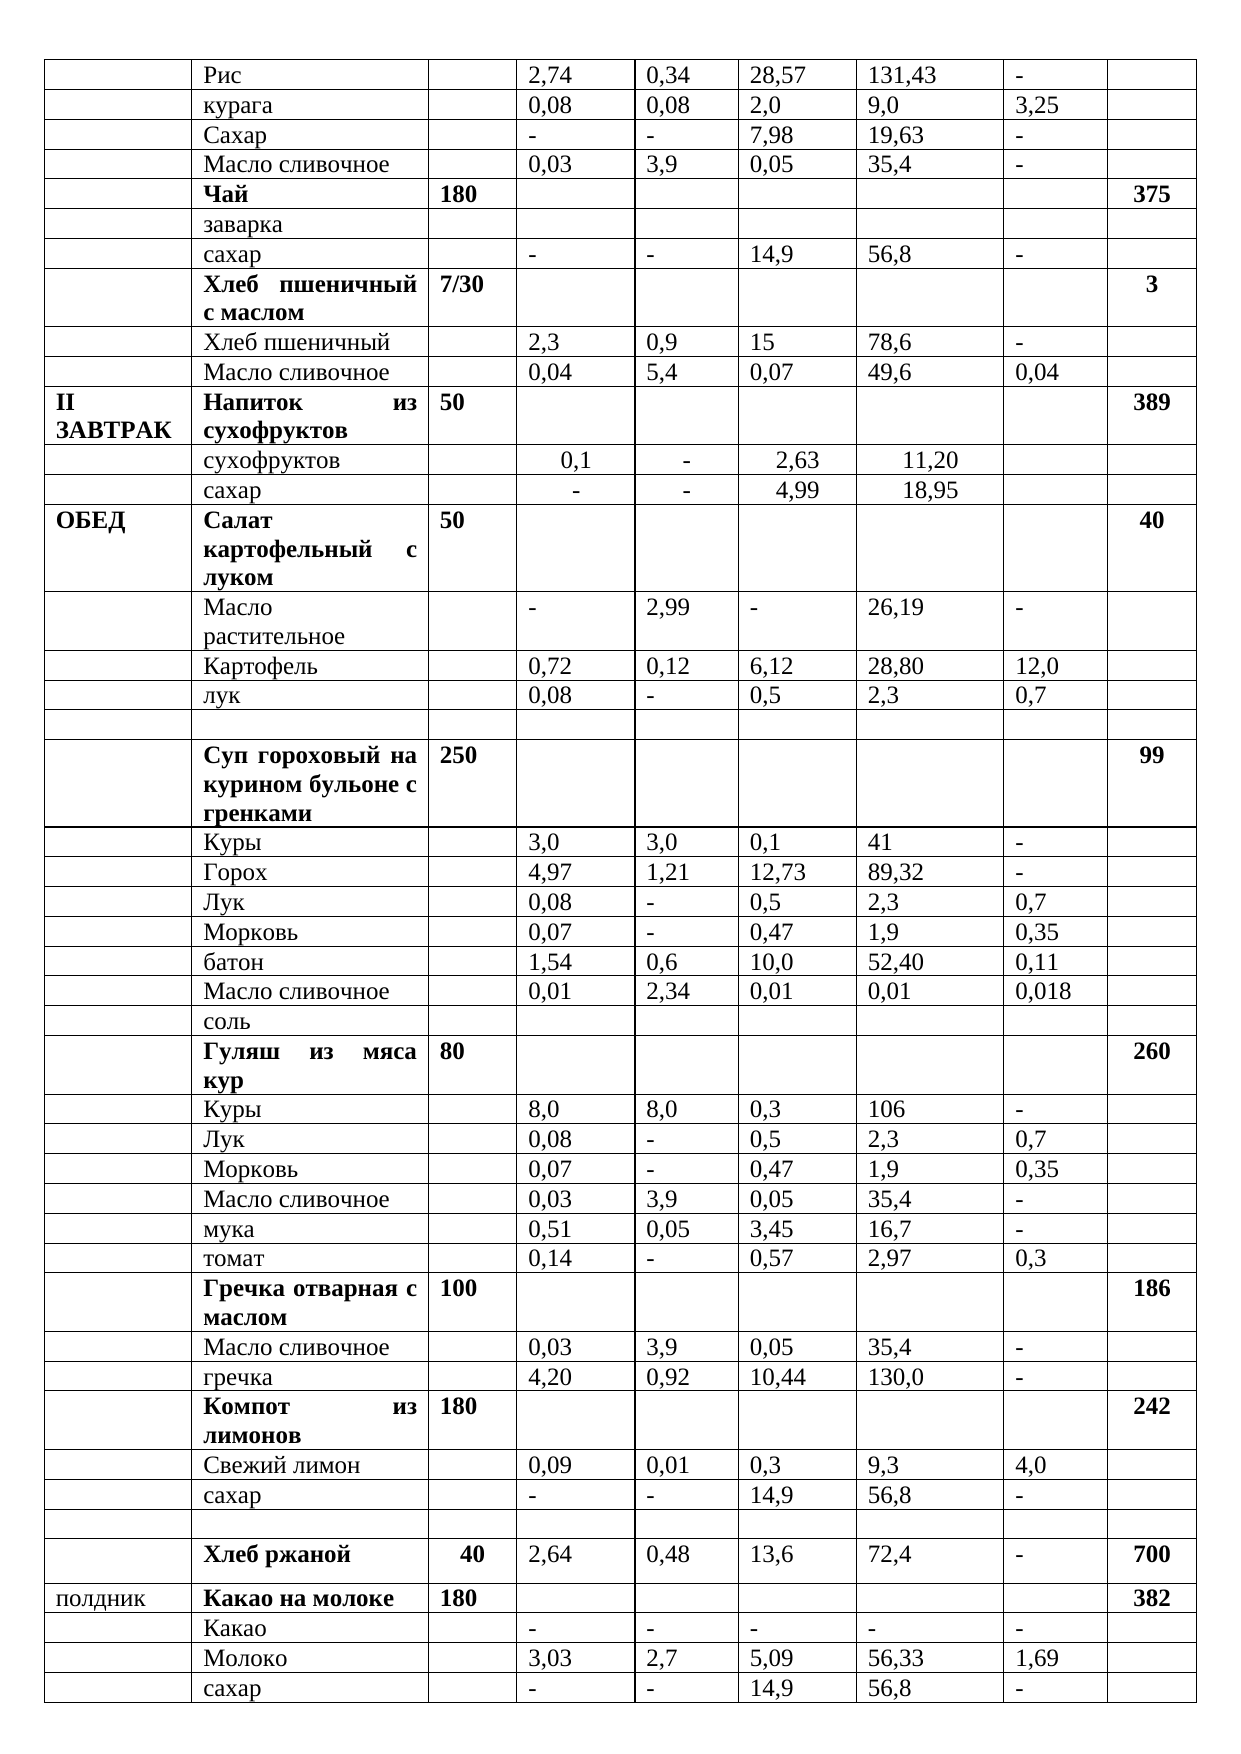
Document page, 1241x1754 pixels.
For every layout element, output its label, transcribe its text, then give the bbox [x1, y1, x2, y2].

table_cell - [1004, 1362, 1107, 1390]
table_cell соль [192, 1006, 428, 1035]
table_cell 2,64 [517, 1539, 634, 1582]
table_cell [1108, 917, 1196, 946]
table_cell 50 [429, 387, 516, 444]
table_cell [429, 1643, 516, 1672]
table_cell 3,45 [739, 1214, 856, 1242]
table_cell [1108, 1510, 1196, 1538]
table_cell Масло сливочное [192, 357, 428, 386]
table_cell 375 [1108, 179, 1196, 208]
table_cell - [1004, 120, 1107, 148]
table_cell [1108, 445, 1196, 474]
table_cell [1108, 327, 1196, 356]
table_cell 0,05 [739, 150, 856, 178]
table_cell [857, 387, 1003, 444]
table_cell [429, 1244, 516, 1272]
table_cell 0,03 [517, 1332, 634, 1361]
table_cell [1004, 1273, 1107, 1331]
table_cell 0,03 [517, 1184, 634, 1213]
table_cell [636, 1036, 738, 1093]
table_cell Лук [192, 887, 428, 916]
table_cell [45, 710, 191, 739]
table_cell [517, 1036, 634, 1093]
table_cell [1108, 976, 1196, 1005]
table_cell 10,0 [739, 947, 856, 975]
table_cell [45, 1450, 191, 1479]
table_cell [1108, 150, 1196, 178]
table_cell сахар [192, 1673, 428, 1702]
table_cell Напиток из сухофруктов [192, 387, 428, 444]
table_cell [1108, 947, 1196, 975]
table_cell [429, 150, 516, 178]
table_cell [1108, 1332, 1196, 1361]
table_cell [1004, 209, 1107, 238]
table_cell [45, 1036, 191, 1093]
table_cell 0,07 [739, 357, 856, 386]
table_cell 28,57 [739, 60, 856, 89]
table_cell [1004, 179, 1107, 208]
table_cell - [636, 1480, 738, 1508]
table_cell [636, 387, 738, 444]
table_cell 4,97 [517, 857, 634, 886]
table_cell 7,98 [739, 120, 856, 148]
table_cell [1108, 592, 1196, 650]
table_cell - [517, 1480, 634, 1508]
table_cell [45, 1214, 191, 1242]
table_cell [45, 887, 191, 916]
table_cell [429, 947, 516, 975]
table_cell [857, 209, 1003, 238]
table_cell [45, 327, 191, 356]
table_cell 2,74 [517, 60, 634, 89]
table_cell 6,12 [739, 651, 856, 679]
table_cell 40 [429, 1539, 516, 1582]
table_cell [517, 710, 634, 739]
table_cell 2,34 [636, 976, 738, 1005]
table_cell сахар [192, 1480, 428, 1508]
table_cell Салат картофельный с луком [192, 505, 428, 591]
table_cell 99 [1108, 740, 1196, 826]
table_cell - [1004, 239, 1107, 268]
table_cell [1108, 1006, 1196, 1035]
table_cell [429, 1332, 516, 1361]
table_cell 40 [1108, 505, 1196, 591]
table_cell [739, 1273, 856, 1331]
table_cell [429, 1214, 516, 1242]
table_cell 0,1 [739, 828, 856, 856]
table_cell [429, 1450, 516, 1479]
table_cell [429, 445, 516, 474]
table_cell Куры [192, 1095, 428, 1123]
table_cell [429, 592, 516, 650]
table_cell - [636, 475, 738, 504]
table_cell [429, 1095, 516, 1123]
table_cell 49,6 [857, 357, 1003, 386]
table_cell 13,6 [739, 1539, 856, 1582]
table_cell [636, 179, 738, 208]
table_cell 8,0 [636, 1095, 738, 1123]
table_cell [429, 239, 516, 268]
table_cell [45, 1391, 191, 1449]
table_cell 3,0 [636, 828, 738, 856]
table_cell 3 [1108, 269, 1196, 326]
table_cell [636, 1510, 738, 1538]
table_cell Масло сливочное [192, 1332, 428, 1361]
table_cell 15 [739, 327, 856, 356]
table_cell [1004, 1510, 1107, 1538]
table_cell [45, 90, 191, 119]
table_cell - [636, 1613, 738, 1642]
table_cell [1108, 90, 1196, 119]
table_cell Картофель [192, 651, 428, 679]
table_cell - [636, 1673, 738, 1702]
table_cell 0,3 [1004, 1244, 1107, 1272]
table_cell гречка [192, 1362, 428, 1390]
table_cell 56,8 [857, 1673, 1003, 1702]
table_cell Хлеб ржаной [192, 1539, 428, 1582]
table_cell - [1004, 857, 1107, 886]
table_cell [739, 387, 856, 444]
table_cell 0,01 [739, 976, 856, 1005]
table_cell 2,3 [857, 681, 1003, 709]
table_cell [45, 239, 191, 268]
table_cell 0,05 [739, 1332, 856, 1361]
table_cell 1,54 [517, 947, 634, 975]
table_cell 0,9 [636, 327, 738, 356]
table_cell [429, 357, 516, 386]
table_cell [636, 1006, 738, 1035]
table_cell [45, 1510, 191, 1538]
table_cell 12,73 [739, 857, 856, 886]
table_cell - [636, 681, 738, 709]
table_cell [517, 1273, 634, 1331]
table_cell [429, 209, 516, 238]
table_cell [429, 917, 516, 946]
table_cell 1,21 [636, 857, 738, 886]
table_cell [429, 1673, 516, 1702]
table_cell - [739, 1613, 856, 1642]
table_cell [45, 1244, 191, 1272]
table_cell [429, 857, 516, 886]
table_cell [739, 1510, 856, 1538]
table_cell [1004, 1391, 1107, 1449]
table_cell 0,05 [739, 1184, 856, 1213]
table_cell 0,07 [517, 1154, 634, 1183]
table_cell - [517, 120, 634, 148]
table_cell [857, 1006, 1003, 1035]
table_cell 242 [1108, 1391, 1196, 1449]
table_cell 0,01 [517, 976, 634, 1005]
table_cell [517, 740, 634, 826]
table_cell 5,09 [739, 1643, 856, 1672]
table_cell Хлеб пшеничный с маслом [192, 269, 428, 326]
table_cell [739, 179, 856, 208]
table_cell [1108, 1214, 1196, 1242]
table_cell 1,9 [857, 1154, 1003, 1183]
table_cell 0,3 [739, 1450, 856, 1479]
table_cell 0,51 [517, 1214, 634, 1242]
table_cell - [636, 239, 738, 268]
table_cell заварка [192, 209, 428, 238]
table_cell [1004, 1036, 1107, 1093]
table_cell 35,4 [857, 150, 1003, 178]
table_cell - [517, 475, 634, 504]
table_cell - [1004, 327, 1107, 356]
table_cell 0,01 [857, 976, 1003, 1005]
table_cell [857, 505, 1003, 591]
table_cell 0,12 [636, 651, 738, 679]
table_cell [429, 1510, 516, 1538]
table_cell [1108, 1643, 1196, 1672]
table_cell [429, 1184, 516, 1213]
table_cell 2,3 [517, 327, 634, 356]
table_cell [45, 1332, 191, 1361]
table_cell [857, 179, 1003, 208]
table_cell [429, 1006, 516, 1035]
table_cell [1108, 1613, 1196, 1642]
table_cell - [636, 120, 738, 148]
table_cell Куры [192, 828, 428, 856]
table_cell [857, 710, 1003, 739]
table_cell [739, 269, 856, 326]
table_cell - [1004, 1095, 1107, 1123]
table_cell [429, 1124, 516, 1153]
table_cell [429, 60, 516, 89]
table_cell [636, 1273, 738, 1331]
table_cell 106 [857, 1095, 1003, 1123]
table_cell [857, 1391, 1003, 1449]
table_cell 3,9 [636, 1184, 738, 1213]
table_cell [1004, 710, 1107, 739]
table_cell - [1004, 1539, 1107, 1582]
table_cell 8,0 [517, 1095, 634, 1123]
table_cell [429, 475, 516, 504]
table_cell 0,6 [636, 947, 738, 975]
table_cell 28,80 [857, 651, 1003, 679]
table_cell [739, 1036, 856, 1093]
table_cell 0,3 [739, 1095, 856, 1123]
table_cell 0,08 [517, 90, 634, 119]
table_cell [45, 1124, 191, 1153]
table_cell 9,3 [857, 1450, 1003, 1479]
table_cell [636, 209, 738, 238]
table_cell [739, 740, 856, 826]
table_cell [45, 1673, 191, 1702]
table_cell [1108, 681, 1196, 709]
table_cell 0,48 [636, 1539, 738, 1582]
table_cell Морковь [192, 917, 428, 946]
table_cell 0,05 [636, 1214, 738, 1242]
table_cell [1108, 1095, 1196, 1123]
table_cell Лук [192, 1124, 428, 1153]
table_cell [429, 651, 516, 679]
table_cell - [1004, 828, 1107, 856]
table_cell [739, 710, 856, 739]
table_cell [1108, 887, 1196, 916]
table_cell Какао [192, 1613, 428, 1642]
table_cell [45, 1273, 191, 1331]
table_cell 26,19 [857, 592, 1003, 650]
table_cell 0,1 [517, 445, 634, 474]
table_cell 16,7 [857, 1214, 1003, 1242]
table_cell 180 [429, 179, 516, 208]
table_cell 0,35 [1004, 917, 1107, 946]
table_cell Какао на молоке [192, 1584, 428, 1612]
table_cell 56,33 [857, 1643, 1003, 1672]
table_cell [429, 1480, 516, 1508]
table_cell 180 [429, 1584, 516, 1612]
table_cell Компот из лимонов [192, 1391, 428, 1449]
table_cell [857, 1510, 1003, 1538]
table_cell 0,47 [739, 917, 856, 946]
table_cell курага [192, 90, 428, 119]
table_cell [45, 475, 191, 504]
table_cell 1,69 [1004, 1643, 1107, 1672]
table_cell [45, 1480, 191, 1508]
table_cell [517, 179, 634, 208]
table_cell [1108, 209, 1196, 238]
table_cell [1108, 710, 1196, 739]
table_cell [429, 976, 516, 1005]
table_cell 3,9 [636, 1332, 738, 1361]
table_cell [45, 1154, 191, 1183]
table_cell II ЗАВТРАК [45, 387, 191, 444]
table_cell [45, 976, 191, 1005]
table_cell Горох [192, 857, 428, 886]
table_cell - [636, 1124, 738, 1153]
table_cell [192, 710, 428, 739]
table_cell [1108, 651, 1196, 679]
table_cell Масло сливочное [192, 976, 428, 1005]
table_cell 3,03 [517, 1643, 634, 1672]
table_cell 0,35 [1004, 1154, 1107, 1183]
table_cell [45, 445, 191, 474]
table_cell [739, 1006, 856, 1035]
table_cell Свежий лимон [192, 1450, 428, 1479]
table_cell [636, 710, 738, 739]
table_cell Сахар [192, 120, 428, 148]
table_cell [45, 1184, 191, 1213]
table_cell [1108, 857, 1196, 886]
table_cell 0,01 [636, 1450, 738, 1479]
table_cell - [1004, 1332, 1107, 1361]
table_cell [1108, 1184, 1196, 1213]
table_cell 0,34 [636, 60, 738, 89]
table_cell [1004, 740, 1107, 826]
table_cell - [517, 592, 634, 650]
table_cell [517, 505, 634, 591]
table_cell [517, 1391, 634, 1449]
table_cell [45, 681, 191, 709]
table_cell 100 [429, 1273, 516, 1331]
table_cell - [739, 592, 856, 650]
table_cell [45, 651, 191, 679]
table_cell 3,0 [517, 828, 634, 856]
table_cell [857, 1584, 1003, 1612]
table_cell [1004, 387, 1107, 444]
table_cell [1004, 1584, 1107, 1612]
table_cell [45, 857, 191, 886]
table_cell 0,07 [517, 917, 634, 946]
table_cell [45, 1643, 191, 1672]
table_cell [45, 1613, 191, 1642]
table_cell [1108, 1480, 1196, 1508]
table_cell 2,97 [857, 1244, 1003, 1272]
table_cell [429, 681, 516, 709]
table_cell - [636, 1244, 738, 1272]
table_cell 0,57 [739, 1244, 856, 1272]
table_cell 131,43 [857, 60, 1003, 89]
table_cell [636, 740, 738, 826]
table_cell Масло сливочное [192, 1184, 428, 1213]
table_cell [1108, 1450, 1196, 1479]
table_cell полдник [45, 1584, 191, 1612]
table_cell сахар [192, 239, 428, 268]
table_cell 41 [857, 828, 1003, 856]
table_cell [1108, 60, 1196, 89]
table_cell [429, 1362, 516, 1390]
table_cell лук [192, 681, 428, 709]
table_cell [1004, 269, 1107, 326]
table_cell 19,63 [857, 120, 1003, 148]
table_cell 0,018 [1004, 976, 1107, 1005]
table_cell 4,99 [739, 475, 856, 504]
table_cell - [636, 887, 738, 916]
table_cell 3,25 [1004, 90, 1107, 119]
table_cell 2,0 [739, 90, 856, 119]
table_cell [857, 740, 1003, 826]
table_cell Гуляш из мяса кур [192, 1036, 428, 1093]
table_cell 0,5 [739, 887, 856, 916]
table_cell 89,32 [857, 857, 1003, 886]
table_cell [1108, 1362, 1196, 1390]
table_cell 2,99 [636, 592, 738, 650]
table_cell [1108, 1244, 1196, 1272]
table_cell 2,7 [636, 1643, 738, 1672]
table_cell [1108, 1154, 1196, 1183]
table_cell - [1004, 1673, 1107, 1702]
table_cell 250 [429, 740, 516, 826]
table_cell - [1004, 1480, 1107, 1508]
table_cell - [517, 1613, 634, 1642]
table_cell [45, 947, 191, 975]
table_cell Масло растительное [192, 592, 428, 650]
table_cell [636, 1391, 738, 1449]
table_cell Гречка отварная с маслом [192, 1273, 428, 1331]
table_cell батон [192, 947, 428, 975]
table_cell 389 [1108, 387, 1196, 444]
table_cell 2,63 [739, 445, 856, 474]
table_cell - [636, 1154, 738, 1183]
table_cell Масло сливочное [192, 150, 428, 178]
table_cell 0,72 [517, 651, 634, 679]
table_cell [45, 828, 191, 856]
table_cell [45, 1362, 191, 1390]
table_cell [45, 1095, 191, 1123]
table_cell [429, 1613, 516, 1642]
table_cell Суп гороховый на курином бульоне с гренками [192, 740, 428, 826]
table_cell [1004, 445, 1107, 474]
table_cell [45, 60, 191, 89]
table_cell 2,3 [857, 887, 1003, 916]
table_cell [45, 1006, 191, 1035]
table_cell [192, 1510, 428, 1538]
table_cell - [1004, 60, 1107, 89]
table_cell - [1004, 1613, 1107, 1642]
table_cell [429, 90, 516, 119]
table_cell 0,04 [517, 357, 634, 386]
table_cell мука [192, 1214, 428, 1242]
table_cell сахар [192, 475, 428, 504]
table_cell 14,9 [739, 1480, 856, 1508]
table_cell [739, 1391, 856, 1449]
table_cell Хлеб пшеничный [192, 327, 428, 356]
table_cell томат [192, 1244, 428, 1272]
table_cell [1108, 1124, 1196, 1153]
table_cell 130,0 [857, 1362, 1003, 1390]
table_cell - [1004, 592, 1107, 650]
table_cell 18,95 [857, 475, 1003, 504]
table_cell [1108, 239, 1196, 268]
table_cell [517, 269, 634, 326]
table_cell [1004, 505, 1107, 591]
table_cell Чай [192, 179, 428, 208]
table_cell 0,08 [636, 90, 738, 119]
table_cell - [636, 917, 738, 946]
table_cell 50 [429, 505, 516, 591]
table_cell 0,5 [739, 681, 856, 709]
table_cell 5,4 [636, 357, 738, 386]
table_cell Рис [192, 60, 428, 89]
table_cell 56,8 [857, 1480, 1003, 1508]
table_cell - [1004, 150, 1107, 178]
table_cell [429, 1154, 516, 1183]
table_cell [1004, 475, 1107, 504]
table_cell [45, 120, 191, 148]
table_cell 7/30 [429, 269, 516, 326]
table_cell 4,0 [1004, 1450, 1107, 1479]
table_cell сухофруктов [192, 445, 428, 474]
table_cell [739, 505, 856, 591]
table_cell [1108, 1673, 1196, 1702]
table_cell 0,14 [517, 1244, 634, 1272]
table_cell [45, 1539, 191, 1582]
table_cell 180 [429, 1391, 516, 1449]
table_cell 35,4 [857, 1332, 1003, 1361]
table_cell - [517, 239, 634, 268]
table_cell 3,9 [636, 150, 738, 178]
table_cell [857, 269, 1003, 326]
table_cell 12,0 [1004, 651, 1107, 679]
table_cell 52,40 [857, 947, 1003, 975]
table_cell [517, 1006, 634, 1035]
table_cell 78,6 [857, 327, 1003, 356]
table_cell Морковь [192, 1154, 428, 1183]
table_cell - [1004, 1184, 1107, 1213]
table_cell 0,03 [517, 150, 634, 178]
table_cell 0,11 [1004, 947, 1107, 975]
table_cell [1004, 1006, 1107, 1035]
table_cell [1108, 828, 1196, 856]
table_cell [517, 387, 634, 444]
table_cell [45, 269, 191, 326]
table_cell - [636, 445, 738, 474]
table_cell 0,04 [1004, 357, 1107, 386]
table_cell [429, 887, 516, 916]
table_cell [636, 269, 738, 326]
table_cell 2,3 [857, 1124, 1003, 1153]
table_cell 1,9 [857, 917, 1003, 946]
table_cell - [517, 1673, 634, 1702]
table_cell [1108, 357, 1196, 386]
table_cell [45, 357, 191, 386]
table_cell 0,5 [739, 1124, 856, 1153]
table_cell 4,20 [517, 1362, 634, 1390]
table_cell [739, 209, 856, 238]
table_cell [45, 179, 191, 208]
table_cell [857, 1036, 1003, 1093]
table_cell [429, 710, 516, 739]
table_cell 700 [1108, 1539, 1196, 1582]
table_cell 0,09 [517, 1450, 634, 1479]
table_cell [517, 1510, 634, 1538]
table_cell 0,08 [517, 1124, 634, 1153]
table_cell [45, 740, 191, 826]
table_cell 14,9 [739, 1673, 856, 1702]
table_cell - [1004, 1214, 1107, 1242]
table_cell 14,9 [739, 239, 856, 268]
table_cell 260 [1108, 1036, 1196, 1093]
table_cell 0,7 [1004, 681, 1107, 709]
table_cell ОБЕД [45, 505, 191, 591]
table_cell 0,92 [636, 1362, 738, 1390]
table_cell 186 [1108, 1273, 1196, 1331]
table_cell 0,08 [517, 887, 634, 916]
table_cell 11,20 [857, 445, 1003, 474]
table_cell [739, 1584, 856, 1612]
table_cell [45, 209, 191, 238]
table_cell [517, 209, 634, 238]
table_cell [45, 150, 191, 178]
table_cell 9,0 [857, 90, 1003, 119]
table_cell [636, 1584, 738, 1612]
table_cell [636, 505, 738, 591]
table_cell [517, 1584, 634, 1612]
table_cell 0,7 [1004, 1124, 1107, 1153]
table_cell [429, 120, 516, 148]
table_cell 80 [429, 1036, 516, 1093]
table_cell - [857, 1613, 1003, 1642]
table_cell 10,44 [739, 1362, 856, 1390]
table_cell 0,7 [1004, 887, 1107, 916]
table_cell 0,08 [517, 681, 634, 709]
table_cell [429, 327, 516, 356]
table_cell 0,47 [739, 1154, 856, 1183]
table_cell 72,4 [857, 1539, 1003, 1582]
table_cell [1108, 120, 1196, 148]
table_cell [45, 592, 191, 650]
table_cell Молоко [192, 1643, 428, 1672]
table_cell [857, 1273, 1003, 1331]
table_cell 35,4 [857, 1184, 1003, 1213]
table_cell [429, 828, 516, 856]
table_cell 56,8 [857, 239, 1003, 268]
table_cell [1108, 475, 1196, 504]
table_cell [45, 917, 191, 946]
table_cell 382 [1108, 1584, 1196, 1612]
